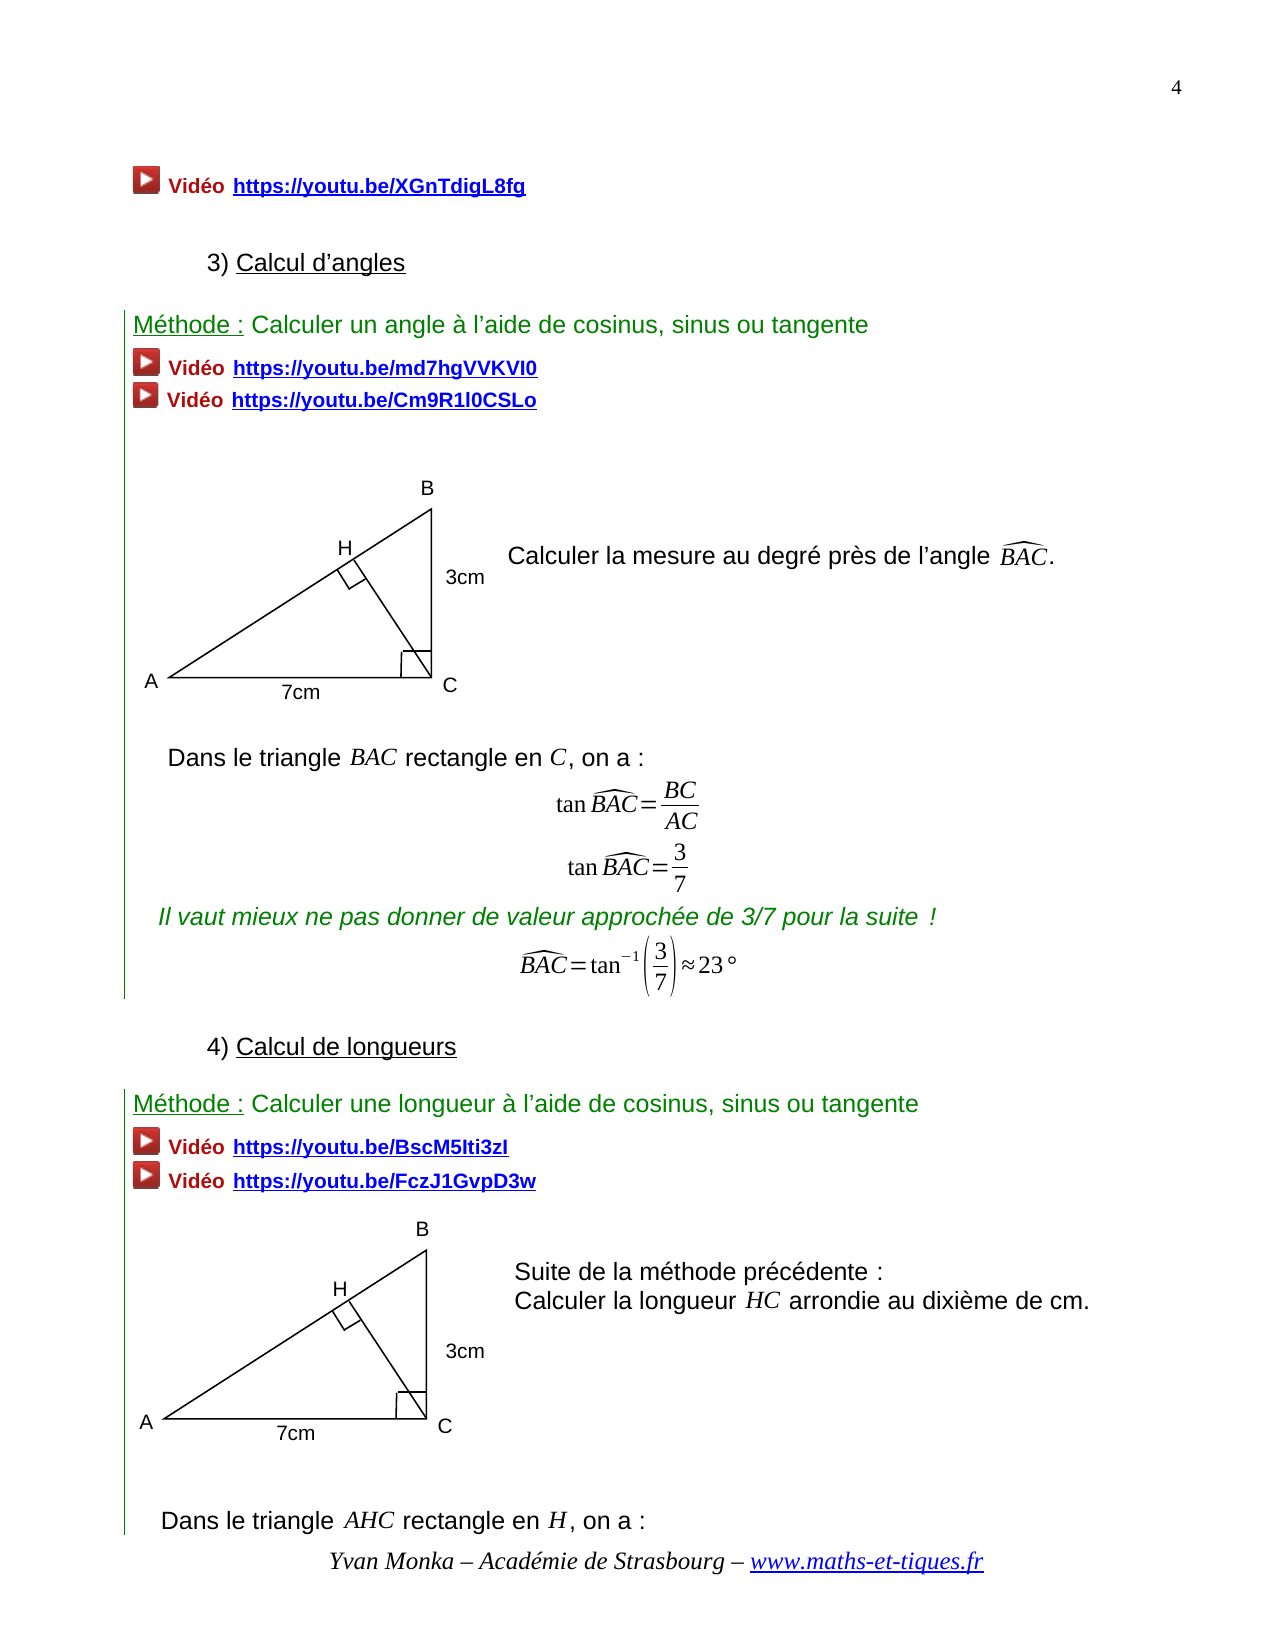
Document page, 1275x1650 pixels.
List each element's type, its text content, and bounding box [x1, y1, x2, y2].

text 4) Calcul de longueurs [133, 1032, 1181, 1061]
picture [132, 1127, 160, 1155]
text 3) Calcul d’angles [133, 247, 1181, 276]
text Vidéo https://youtu.be/md7hgVVKVI0 [125, 349, 1122, 382]
picture [132, 382, 159, 408]
text Vidéo https://youtu.be/BscM5Iti3zI [125, 1128, 1122, 1161]
text Méthode : Calculer une longueur à l’aide de cosinus, sinus ou tangente [125, 1089, 1122, 1118]
text Dans le triangle rectangle en , on a : [125, 1506, 1122, 1535]
text Dans le triangle rectangle en , on a : [125, 743, 1122, 772]
text Vidéo https://youtu.be/FczJ1GvpD3w [125, 1161, 1122, 1195]
text Vidéo https://youtu.be/Cm9R1l0CSLo [125, 382, 1122, 416]
text Suite de la méthode précédente : [428, 1257, 1122, 1286]
text Calculer la mesure au degré près de l’angle . [125, 540, 380, 571]
text Calculer la longueur arrondie au dixième de cm. [125, 1286, 367, 1314]
text Méthode : Calculer un angle à l’aide de cosinus, sinus ou tangente [125, 310, 1122, 339]
text Vidéo https://youtu.be/XGnTdigL8fg [133, 166, 1181, 199]
text Suite de la méthode précédente : [125, 1257, 412, 1286]
picture [132, 166, 160, 194]
text Calculer la mesure au degré près de l’angle . [433, 540, 1122, 571]
picture [132, 1161, 160, 1189]
picture [132, 348, 160, 376]
text Il vaut mieux ne pas donner de valeur approchée de 3/7 pour la suite ! [125, 901, 1122, 930]
text Calculer la longueur arrondie au dixième de cm. [428, 1286, 1122, 1314]
